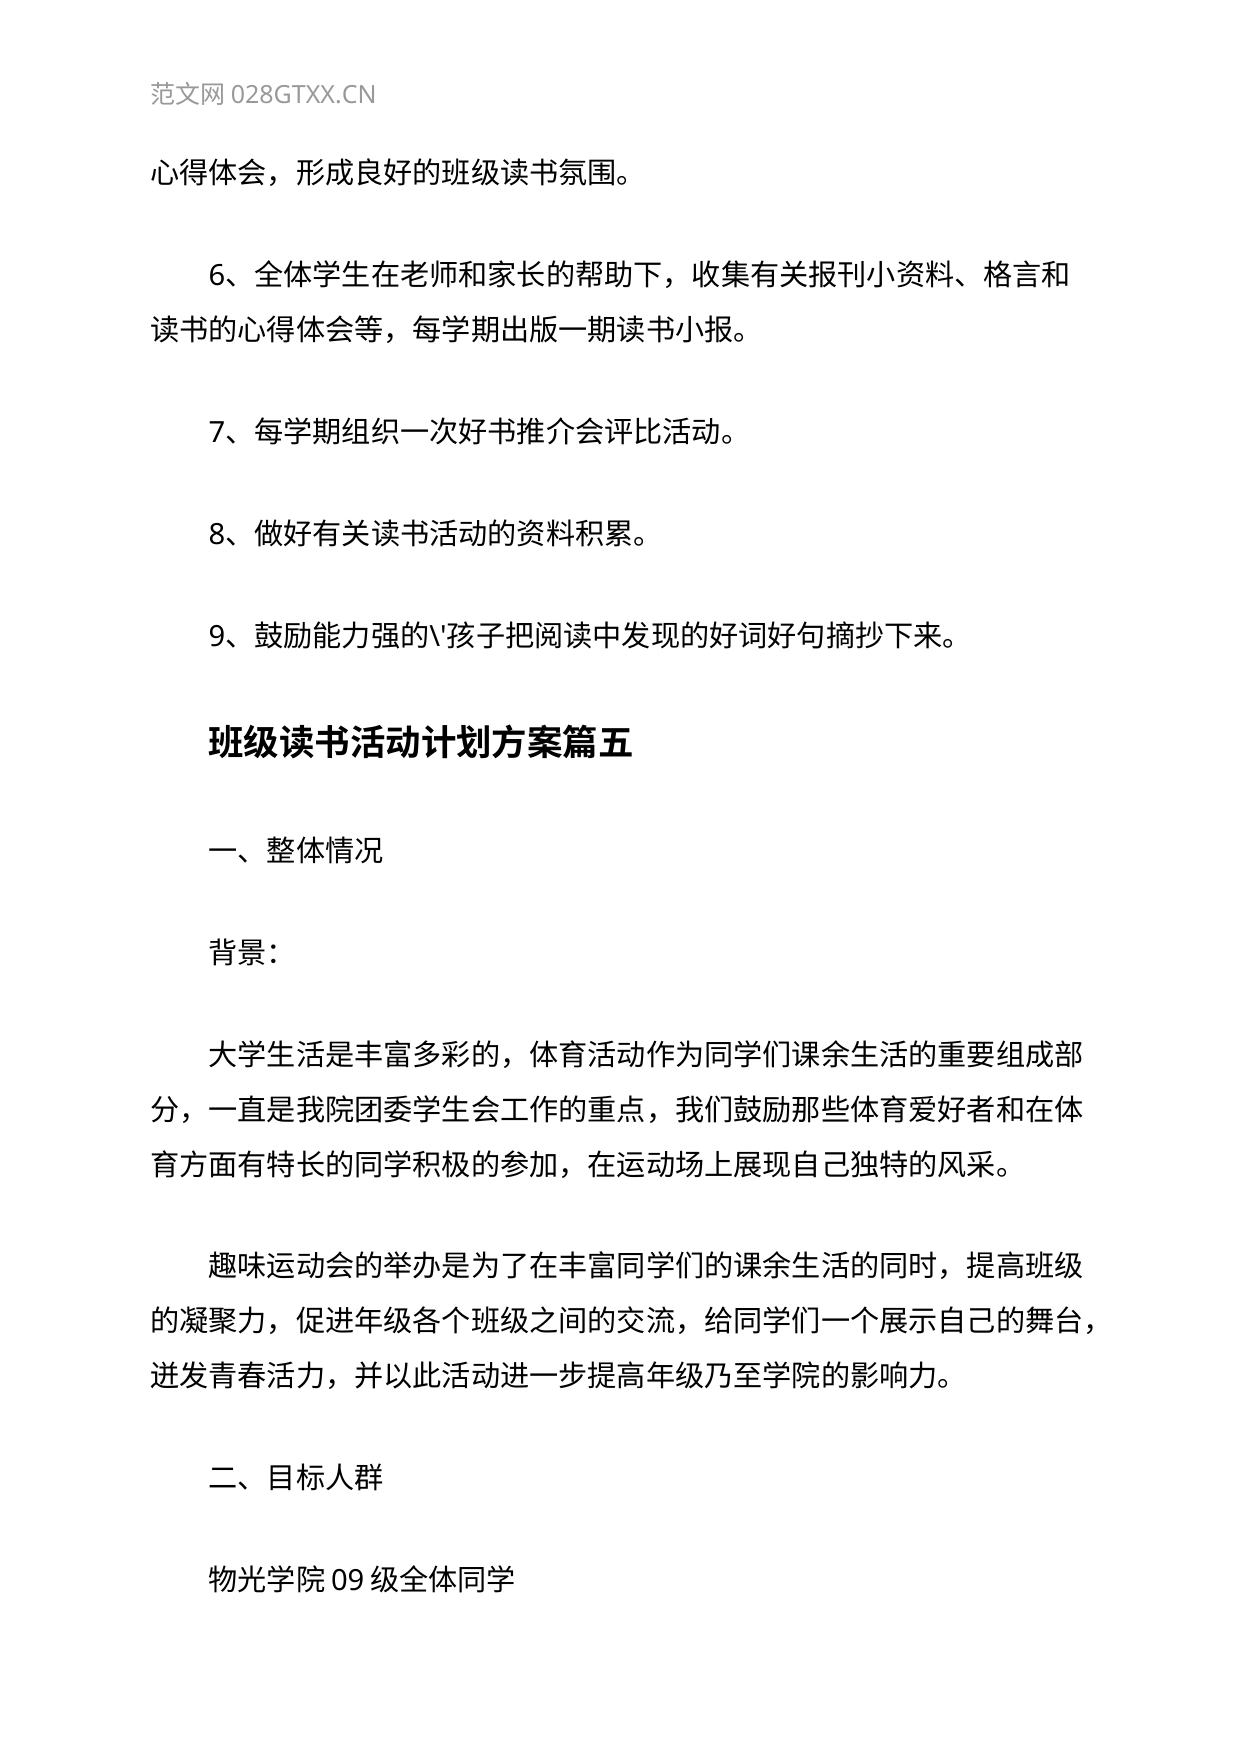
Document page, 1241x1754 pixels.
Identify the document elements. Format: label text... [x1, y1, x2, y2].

text 二、目标人群 [150, 1454, 1090, 1497]
text 物光学院09级全体同学 [150, 1556, 1090, 1599]
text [150, 150, 1090, 192]
text 班级读书活动计划方案篇五 [150, 714, 1090, 766]
text 8、做好有关读书活动的资料积累。 [150, 511, 1090, 553]
text 趣味运动会的举办是为了在丰富同学们的课余生活的同时，提高班级的凝聚力，促进年级各个班级之间的交流，给同学们一个展示自己的舞台，迸发青春活力，并以此活动进一步提高年级乃至学院的影响力。 [150, 1243, 1090, 1395]
text 7、每学期组织一次好书推介会评比活动。 [150, 408, 1090, 451]
text 大学生活是丰富多彩的，体育活动作为同学们课余生活的重要组成部分，一直是我院团委学生会工作的重点，我们鼓励那些体育爱好者和在体育方面有特长的同学积极的参加，在运动场上展现自己独特的风采。 [150, 1031, 1090, 1183]
text 9、鼓励能力强的\'孩子把阅读中发现的好词好句摘抄下来。 [150, 612, 1090, 655]
text 背景： [150, 930, 1090, 972]
text 6、全体学生在老师和家长的帮助下，收集有关报刊小资料、格言和读书的心得体会等，每学期出版一期读书小报。 [150, 252, 1090, 349]
text 一、整体情况 [150, 828, 1090, 870]
